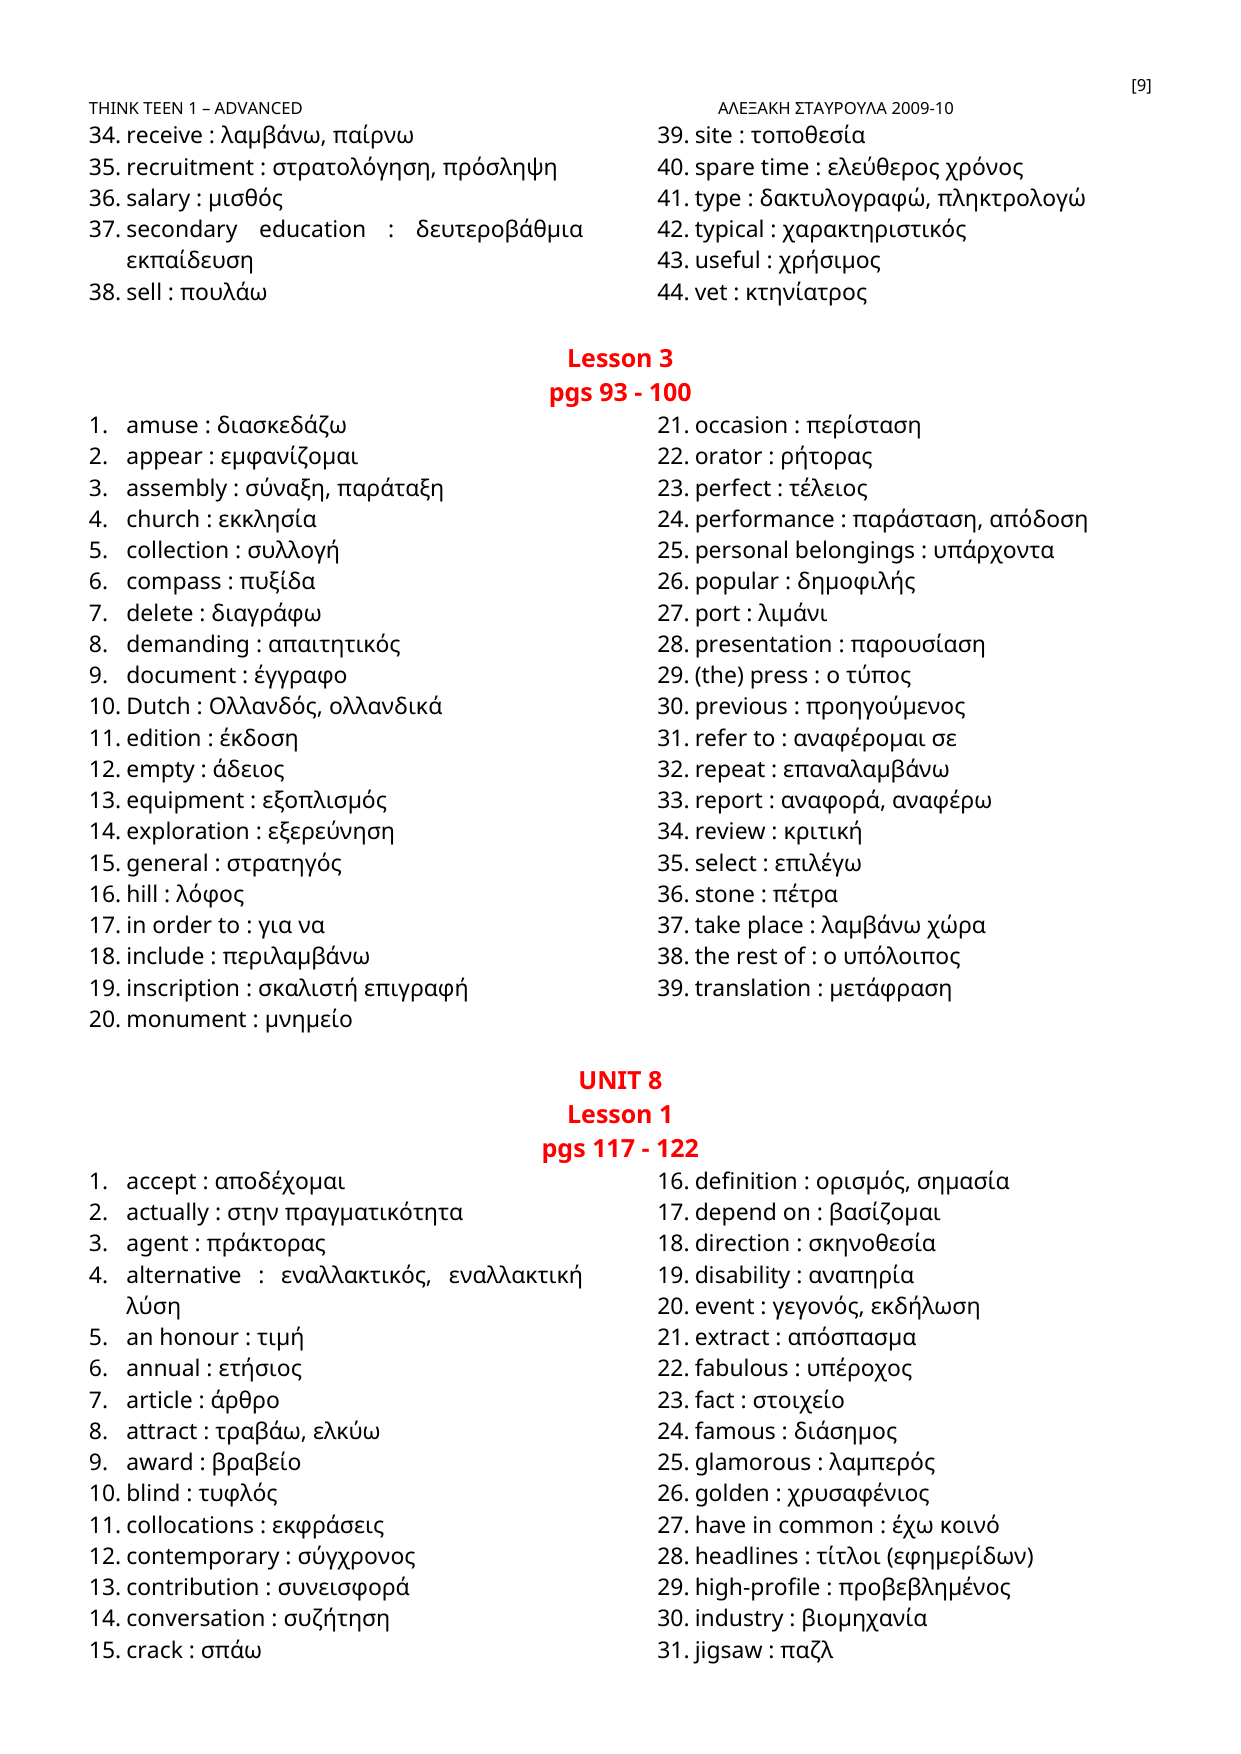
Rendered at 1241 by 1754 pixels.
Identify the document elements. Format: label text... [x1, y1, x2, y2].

list disability : αναπηρία [657, 1259, 1152, 1290]
list port : λιμάνι [657, 596, 1152, 628]
list amuse : διασκεδάζω [89, 409, 583, 440]
list have in common : έχω κοινό [657, 1509, 1152, 1540]
list collocations : εκφράσεις [89, 1509, 583, 1540]
list take place : λαμβάνω χώρα [657, 909, 1152, 940]
list Dutch : Ολλανδός, ολλανδικά [89, 690, 583, 721]
list presentation : παρουσίαση [657, 628, 1152, 659]
list empty : άδειος [89, 753, 583, 784]
list alternative : εναλλακτικός, εναλλακτική λύση [89, 1259, 583, 1321]
list receive : λαμβάνω, παίρνω [89, 119, 583, 151]
list site : τοποθεσία [657, 119, 1152, 151]
list direction : σκηνοθεσία [657, 1227, 1152, 1259]
list depend on : βασίζομαι [657, 1196, 1152, 1227]
list select : επιλέγω [657, 846, 1152, 878]
list conversation : συζήτηση [89, 1602, 583, 1634]
list previous : προηγούμενος [657, 690, 1152, 721]
list occasion : περίσταση [657, 409, 1152, 440]
list compass : πυξίδα [89, 565, 583, 596]
list accept : αποδέχομαι [89, 1165, 583, 1196]
list document : έγγραφο [89, 659, 583, 690]
list article : άρθρο [89, 1384, 583, 1415]
list recruitment : στρατολόγηση, πρόσληψη [89, 151, 583, 182]
list perfect : τέλειος [657, 471, 1152, 503]
list report : αναφορά, αναφέρω [657, 784, 1152, 815]
list type : δακτυλογραφώ, πληκτρολογώ [657, 182, 1152, 213]
list hill : λόφος [89, 878, 583, 909]
list agent : πράκτορας [89, 1227, 583, 1259]
list salary : μισθός [89, 182, 583, 213]
list assembly : σύναξη, παράταξη [89, 471, 583, 503]
text UNIT 8 [89, 1063, 1152, 1097]
text pgs 93 - 100 [89, 375, 1152, 409]
list edition : έκδοση [89, 721, 583, 753]
list sell : πουλάω [89, 276, 583, 307]
list industry : βιομηχανία [657, 1602, 1152, 1634]
list collection : συλλογή [89, 534, 583, 565]
list definition : ορισμός, σημασία [657, 1165, 1152, 1196]
text pgs 117 - 122 [89, 1131, 1152, 1165]
list fabulous : υπέροχος [657, 1352, 1152, 1384]
list actually : στην πραγματικότητα [89, 1196, 583, 1227]
list inscription : σκαλιστή επιγραφή [89, 971, 583, 1003]
list annual : ετήσιος [89, 1352, 583, 1384]
list review : κριτική [657, 815, 1152, 846]
list personal belongings : υπάρχοντα [657, 534, 1152, 565]
list golden : χρυσαφένιος [657, 1477, 1152, 1509]
list glamorous : λαμπερός [657, 1446, 1152, 1477]
list repeat : επαναλαμβάνω [657, 753, 1152, 784]
list stone : πέτρα [657, 878, 1152, 909]
list equipment : εξοπλισμός [89, 784, 583, 815]
list the rest of : ο υπόλοιπος [657, 940, 1152, 971]
list fact : στοιχείο [657, 1384, 1152, 1415]
list demanding : απαιτητικός [89, 628, 583, 659]
list delete : διαγράφω [89, 596, 583, 628]
list popular : δημοφιλής [657, 565, 1152, 596]
list church : εκκλησία [89, 503, 583, 534]
list typical : χαρακτηριστικός [657, 213, 1152, 244]
list famous : διάσημος [657, 1415, 1152, 1446]
list spare time : ελεύθερος χρόνος [657, 151, 1152, 182]
list crack : σπάω [89, 1634, 583, 1665]
list include : περιλαμβάνω [89, 940, 583, 971]
text Lesson 1 [89, 1097, 1152, 1131]
list jigsaw : παζλ [657, 1634, 1152, 1665]
list performance : παράσταση, απόδοση [657, 503, 1152, 534]
list headlines : τίτλοι (εφημερίδων) [657, 1540, 1152, 1571]
list translation : μετάφραση [657, 971, 1152, 1003]
list an honour : τιμή [89, 1321, 583, 1352]
list refer to : αναφέρομαι σε [657, 721, 1152, 753]
list event : γεγονός, εκδήλωση [657, 1290, 1152, 1321]
list blind : τυφλός [89, 1477, 583, 1509]
list exploration : εξερεύνηση [89, 815, 583, 846]
list secondary education : δευτεροβάθμια εκπαίδευση [89, 213, 583, 276]
list monument : μνημείο [89, 1003, 583, 1034]
list award : βραβείο [89, 1446, 583, 1477]
list attract : τραβάω, ελκύω [89, 1415, 583, 1446]
list high-profile : προβεβλημένος [657, 1571, 1152, 1602]
list appear : εμφανίζομαι [89, 440, 583, 471]
list vet : κτηνίατρος [657, 276, 1152, 307]
list contemporary : σύγχρονος [89, 1540, 583, 1571]
list general : στρατηγός [89, 846, 583, 878]
list in order to : για να [89, 909, 583, 940]
list (the) press : ο τύπος [657, 659, 1152, 690]
list useful : χρήσιμος [657, 244, 1152, 276]
list orator : ρήτορας [657, 440, 1152, 471]
text Lesson 3 [89, 341, 1152, 375]
list extract : απόσπασμα [657, 1321, 1152, 1352]
list contribution : συνεισφορά [89, 1571, 583, 1602]
